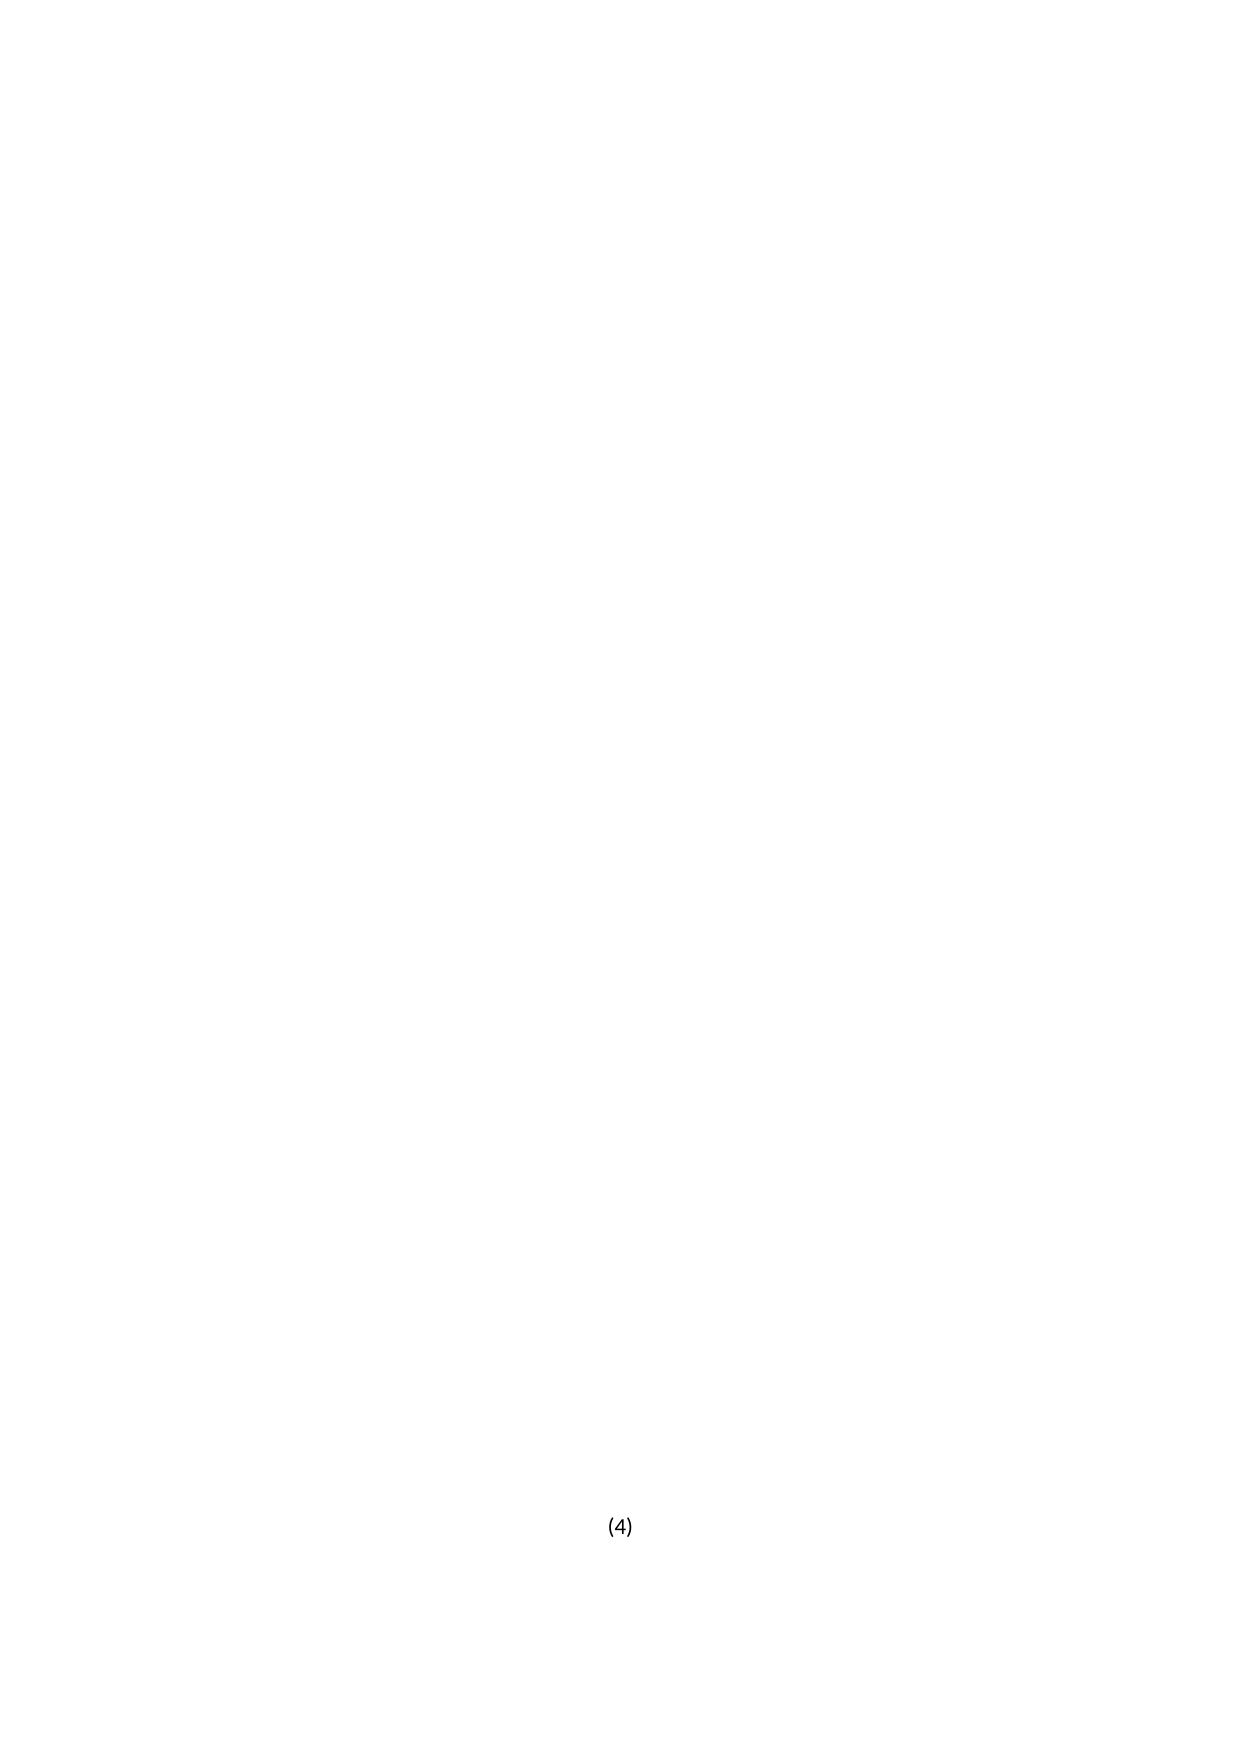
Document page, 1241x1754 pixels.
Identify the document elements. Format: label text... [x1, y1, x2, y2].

text (4) [148, 1512, 1093, 1540]
